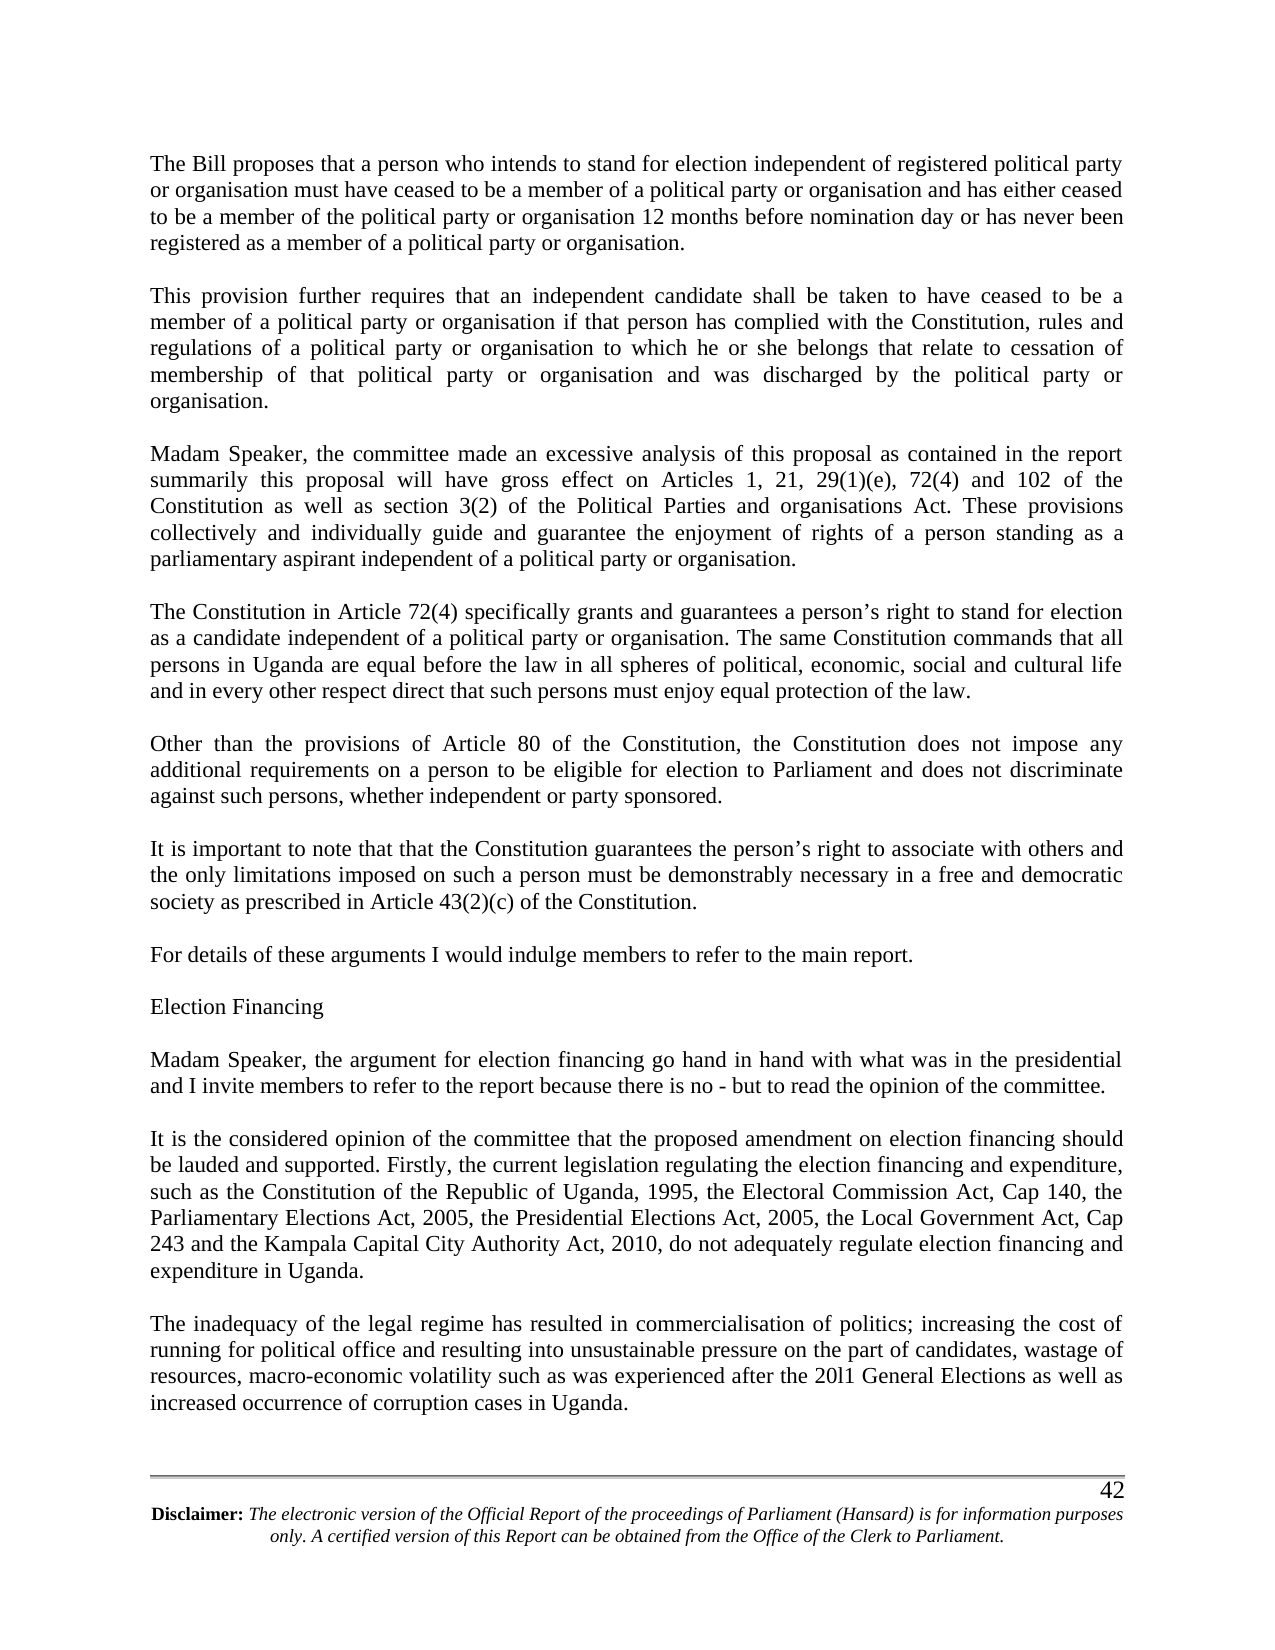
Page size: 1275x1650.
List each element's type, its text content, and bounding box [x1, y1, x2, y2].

text The Bill proposes that a person who intends to stand for election independent of registered political party or organisation must have ceased to be a member of a political party or organisation and has either ceased to be a member of the political party or organisation 12 months before nomination day or has never been registered as a member of a political party or organisation. [150, 150, 1125, 255]
text Madam Speaker, the committee made an excessive analysis of this proposal as contained in the report summarily this proposal will have gross effect on Articles 1, 21, 29(1)(e), 72(4) and 102 of the Constitution as well as section 3(2) of the Political Parties and organisations Act. These provisions collectively and individually guide and guarantee the enjoyment of rights of a person standing as a parliamentary aspirant independent of a political party or organisation. [150, 440, 1125, 572]
text For details of these arguments I would indulge members to refer to the main report. [150, 941, 1125, 967]
text Other than the provisions of Article 80 of the Constitution, the Constitution does not impose any additional requirements on a person to be eligible for election to Parliament and does not discriminate against such persons, whether independent or party sponsored. [150, 730, 1125, 809]
picture [150, 1475, 1125, 1479]
text It is the considered opinion of the committee that the proposed amendment on election financing should be lauded and supported. Firstly, the current legislation regulating the election financing and expenditure, such as the Constitution of the Republic of Uganda, 1995, the Electoral Commission Act, Cap 140, the Parliamentary Elections Act, 2005, the Presidential Elections Act, 2005, the Local Government Act, Cap 243 and the Kampala Capital City Authority Act, 2010, do not adequately regulate election financing and expenditure in Uganda. [150, 1125, 1125, 1283]
text Election Financing [150, 993, 1125, 1020]
text This provision further requires that an independent candidate shall be taken to have ceased to be a member of a political party or organisation if that person has complied with the Constitution, rules and regulations of a political party or organisation to which he or she belongs that relate to cessation of membership of that political party or organisation and was discharged by the political party or organisation. [150, 282, 1125, 413]
text The Constitution in Article 72(4) specifically grants and guarantees a person’s right to stand for election as a candidate independent of a political party or organisation. The same Constitution commands that all persons in Uganda are equal before the law in all spheres of political, economic, social and cultural life and in every other respect direct that such persons must enjoy equal protection of the law. [150, 598, 1125, 703]
text The inadequacy of the legal regime has resulted in commercialisation of politics; increasing the cost of running for political office and resulting into unsustainable pressure on the part of candidates, wastage of resources, macro-economic volatility such as was experienced after the 20l1 General Elections as well as increased occurrence of corruption cases in Uganda. [150, 1309, 1125, 1415]
text It is important to note that that the Constitution guarantees the person’s right to associate with others and the only limitations imposed on such a person must be demonstrably necessary in a free and democratic society as prescribed in Article 43(2)(c) of the Constitution. [150, 835, 1125, 914]
text Madam Speaker, the argument for election financing go hand in hand with what was in the presidential and I invite members to refer to the report because there is no - but to read the opinion of the committee. [150, 1046, 1125, 1099]
